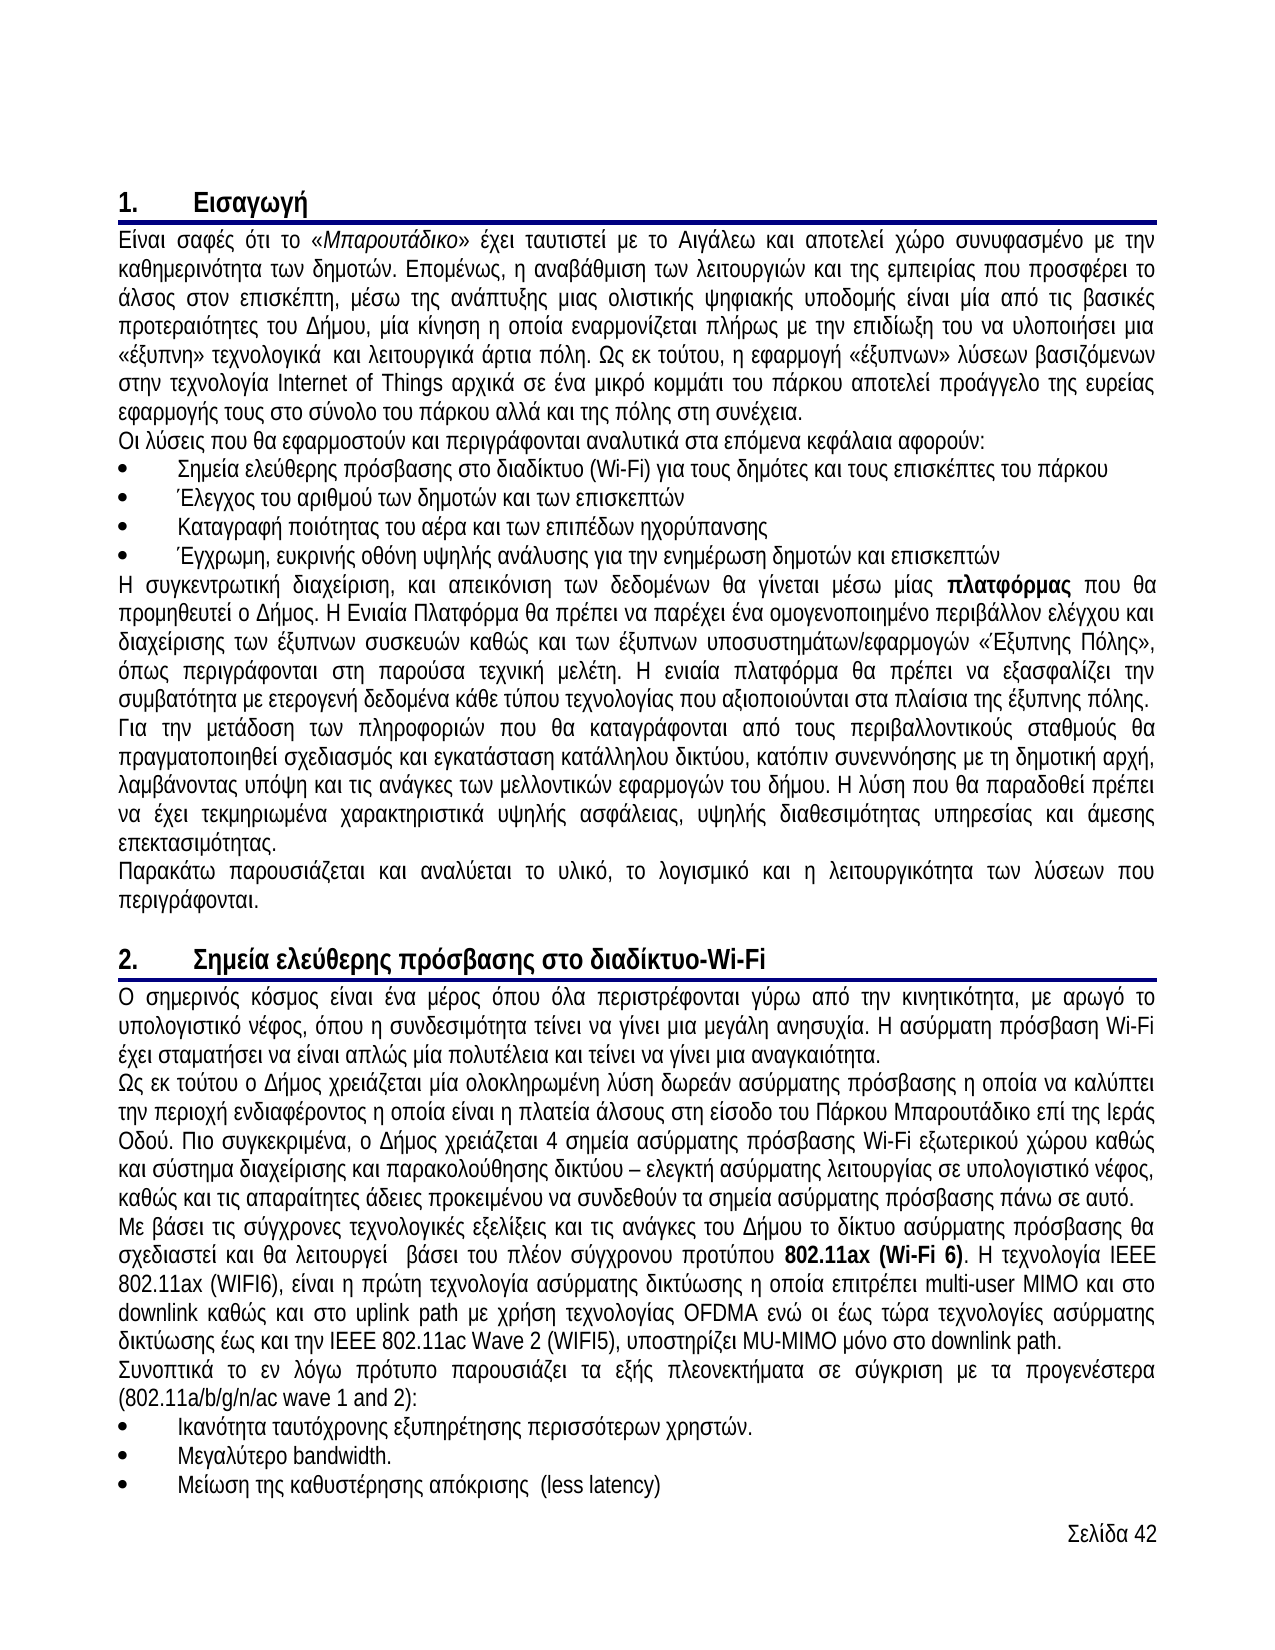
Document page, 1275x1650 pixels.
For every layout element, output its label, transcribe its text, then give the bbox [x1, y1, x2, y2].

subtitle Σημεία ελεύθερης πρόσβασης στο διαδίκτυο-Wi-Fi [118, 942, 1157, 978]
list Μεγαλύτερο bandwidth. [118, 1441, 1157, 1470]
text Είναι σαφές ότι το «Μπαρουτάδικο» έχει ταυτιστεί με το Αιγάλεω και αποτελεί χώρο συνυφασμένο με την καθημερινότητα των δημοτών. Επομένως, η αναβάθμιση των λειτουργιών και της εμπειρίας που προσφέρει το άλσος στον επισκέπτη, μέσω της ανάπτυξης μιας ολιστικής ψηφιακής υποδομής είναι μία από τις βασικές προτεραιότητες του Δήμου, μία κίνηση η οποία εναρμονίζεται πλήρως με την επιδίωξη του να υλοποιήσει μια «έξυπνη» τεχνολογικά και λειτουργικά άρτια πόλη. Ως εκ τούτου, η εφαρμογή «έξυπνων» λύσεων βασιζόμενων στην τεχνολογία Internet of Things αρχικά σε ένα μικρό κομμάτι του πάρκου αποτελεί προάγγελο της ευρείας εφαρμογής τους στο σύνολο του πάρκου αλλά και της πόλης στη συνέχεια. [118, 225, 1157, 426]
list Καταγραφή ποιότητας του αέρα και των επιπέδων ηχορύπανσης [118, 512, 1157, 541]
text Με βάσει τις σύγχρονες τεχνολογικές εξελίξεις και τις ανάγκες του Δήμου το δίκτυο ασύρματης πρόσβασης θα σχεδιαστεί και θα λειτουργεί βάσει του πλέον σύγχρονου προτύπου 802.11ax (Wi-Fi 6). Η τεχνολογία IEEE 802.11ax (WIFI6), είναι η πρώτη τεχνολογία ασύρματης δικτύωσης η οποία επιτρέπει multi-user MIMO και στο downlink καθώς και στο uplink path με χρήση τεχνολογίας OFDMA ενώ οι έως τώρα τεχνολογίες ασύρματης δικτύωσης έως και την IEEE 802.11ac Wave 2 (WIFI5), υποστηρίζει MU-MIMO μόνο στο downlink path. [118, 1212, 1157, 1355]
list Έλεγχος του αριθμού των δημοτών και των επισκεπτών [118, 483, 1157, 512]
text Συνοπτικά το εν λόγω πρότυπο παρουσιάζει τα εξής πλεονεκτήματα σε σύγκριση με τα προγενέστερα (802.11a/b/g/n/ac wave 1 and 2): [118, 1355, 1157, 1412]
text Για την μετάδοση των πληροφοριών που θα καταγράφονται από τους περιβαλλοντικούς σταθμούς θα πραγματοποιηθεί σχεδιασμός και εγκατάσταση κατάλληλου δικτύου, κατόπιν συνεννόησης με τη δημοτική αρχή, λαμβάνοντας υπόψη και τις ανάγκες των μελλοντικών εφαρμογών του δήμου. Η λύση που θα παραδοθεί πρέπει να έχει τεκμηριωμένα χαρακτηριστικά υψηλής ασφάλειας, υψηλής διαθεσιμότητας υπηρεσίας και άμεσης επεκτασιμότητας. [118, 713, 1157, 856]
list Ικανότητα ταυτόχρονης εξυπηρέτησης περισσότερων χρηστών. [118, 1412, 1157, 1441]
text Ο σημερινός κόσμος είναι ένα μέρος όπου όλα περιστρέφονται γύρω από την κινητικότητα, με αρωγό το υπολογιστικό νέφος, όπου η συνδεσιμότητα τείνει να γίνει μια μεγάλη ανησυχία. Η ασύρματη πρόσβαση Wi-Fi έχει σταματήσει να είναι απλώς μία πολυτέλεια και τείνει να γίνει μια αναγκαιότητα. [118, 982, 1157, 1068]
text Παρακάτω παρουσιάζεται και αναλύεται το υλικό, το λογισμικό και η λειτουργικότητα των λύσεων που περιγράφονται. [118, 856, 1157, 913]
list Έγχρωμη, ευκρινής οθόνη υψηλής ανάλυσης για την ενημέρωση δημοτών και επισκεπτών [118, 541, 1157, 570]
subtitle Εισαγωγή [118, 185, 1157, 220]
list Σημεία ελεύθερης πρόσβασης στο διαδίκτυο (Wi-Fi) για τους δημότες και τους επισκέπτες του πάρκου [118, 454, 1157, 483]
text Ως εκ τούτου ο Δήμος χρειάζεται μία ολοκληρωμένη λύση δωρεάν ασύρματης πρόσβασης η οποία να καλύπτει την περιοχή ενδιαφέροντος η οποία είναι η πλατεία άλσους στη είσοδο του Πάρκου Μπαρουτάδικο επί της Ιεράς Οδού. Πιο συγκεκριμένα, ο Δήμος χρειάζεται 4 σημεία ασύρματης πρόσβασης Wi-Fi εξωτερικού χώρου καθώς και σύστημα διαχείρισης και παρακολούθησης δικτύου – ελεγκτή ασύρματης λειτουργίας σε υπολογιστικό νέφος, καθώς και τις απαραίτητες άδειες προκειμένου να συνδεθούν τα σημεία ασύρματης πρόσβασης πάνω σε αυτό. [118, 1068, 1157, 1212]
text Οι λύσεις που θα εφαρμοστούν και περιγράφονται αναλυτικά στα επόμενα κεφάλαια αφορούν: [118, 426, 1157, 454]
list Μείωση της καθυστέρησης απόκρισης (less latency) [118, 1470, 1157, 1499]
list Η συγκεντρωτική διαχείριση, και απεικόνιση των δεδομένων θα γίνεται μέσω μίας πλατφόρμας που θα προμηθευτεί ο Δήμος. Η Ενιαία Πλατφόρμα θα πρέπει να παρέχει ένα ομογενοποιημένο περιβάλλον ελέγχου και διαχείρισης των έξυπνων συσκευών καθώς και των έξυπνων υποσυστημάτων/εφαρμογών «Έξυπνης Πόλης», όπως περιγράφονται στη παρούσα τεχνική μελέτη. Η ενιαία πλατφόρμα θα πρέπει να εξασφαλίζει την συμβατότητα με ετερογενή δεδομένα κάθε τύπου τεχνολογίας που αξιοποιούνται στα πλαίσια της έξυπνης πόλης. [118, 570, 1157, 713]
